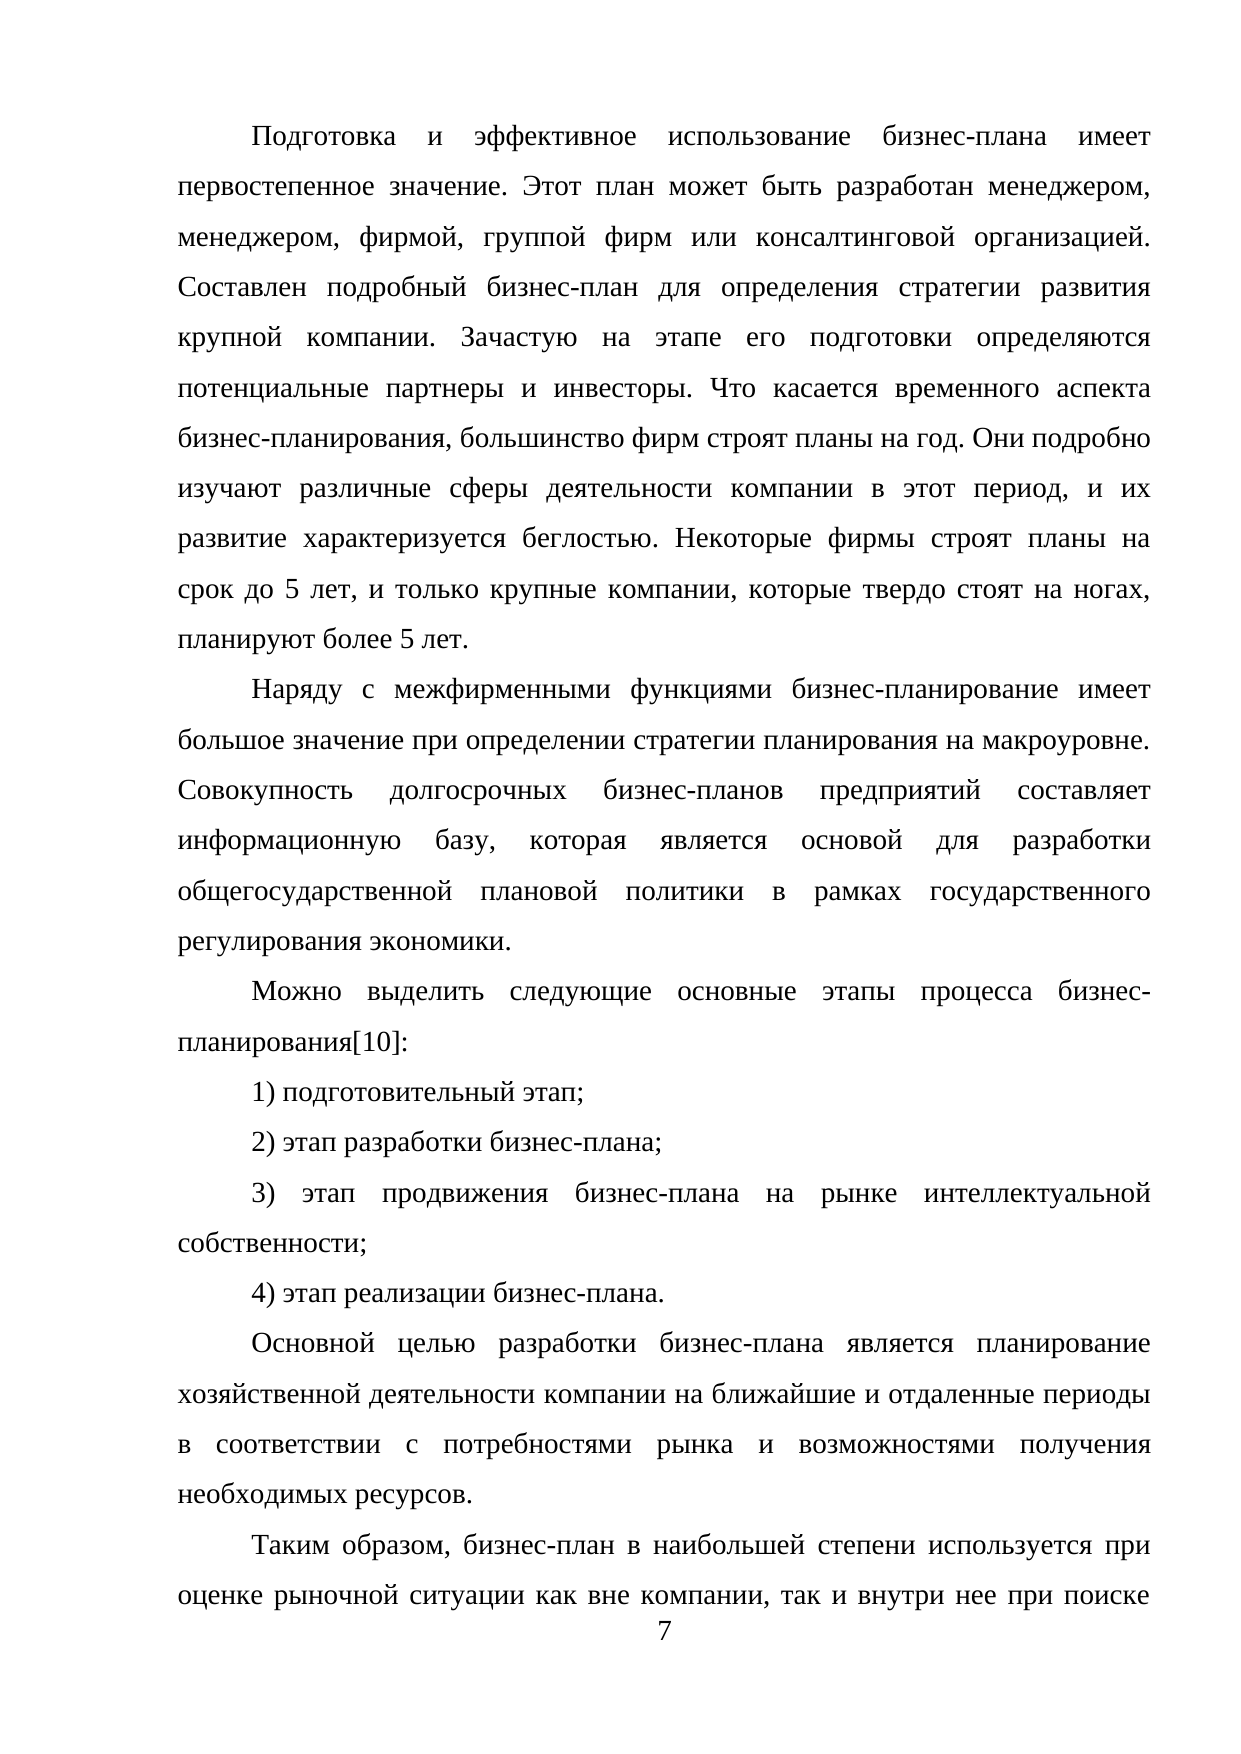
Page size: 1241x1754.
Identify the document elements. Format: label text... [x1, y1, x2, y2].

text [177, 1527, 1152, 1611]
text 1) подготовительный этап; [177, 1074, 1152, 1108]
text 3) этап продвижения бизнес-плана на рынке интеллектуальной собственности; [177, 1175, 1152, 1258]
text Наряду с межфирменными функциями бизнес-планирование имеет большое значение при определении стратегии планирования на макроуровне. Совокупность долгосрочных бизнес-планов предприятий составляет информационную базу, которая является основой для разработки общегосударственной плановой политики в рамках государственного регулирования экономики. [177, 672, 1152, 957]
text Можно выделить следующие основные этапы процесса бизнес-планирования[10]: [177, 973, 1152, 1057]
text Основной целью разработки бизнес-плана является планирование хозяйственной деятельности компании на ближайшие и отдаленные периоды в соответствии с потребностями рынка и возможностями получения необходимых ресурсов. [177, 1326, 1152, 1510]
text 4) этап реализации бизнес-плана. [177, 1275, 1152, 1309]
text 2) этап разработки бизнес-плана; [177, 1124, 1152, 1158]
text Подготовка и эффективное использование бизнес-плана имеет первостепенное значение. Этот план может быть разработан менеджером, менеджером, фирмой, группой фирм или консалтинговой организацией. Составлен подробный бизнес-план для определения стратегии развития крупной компании. Зачастую на этапе его подготовки определяются потенциальные партнеры и инвесторы. Что касается временного аспекта бизнес-планирования, большинство фирм строят планы на год. Они подробно изучают различные сферы деятельности компании в этот период, и их развитие характеризуется беглостью. Некоторые фирмы строят планы на срок до 5 лет, и только крупные компании, которые твердо стоят на ногах, планируют более 5 лет. [177, 118, 1152, 655]
